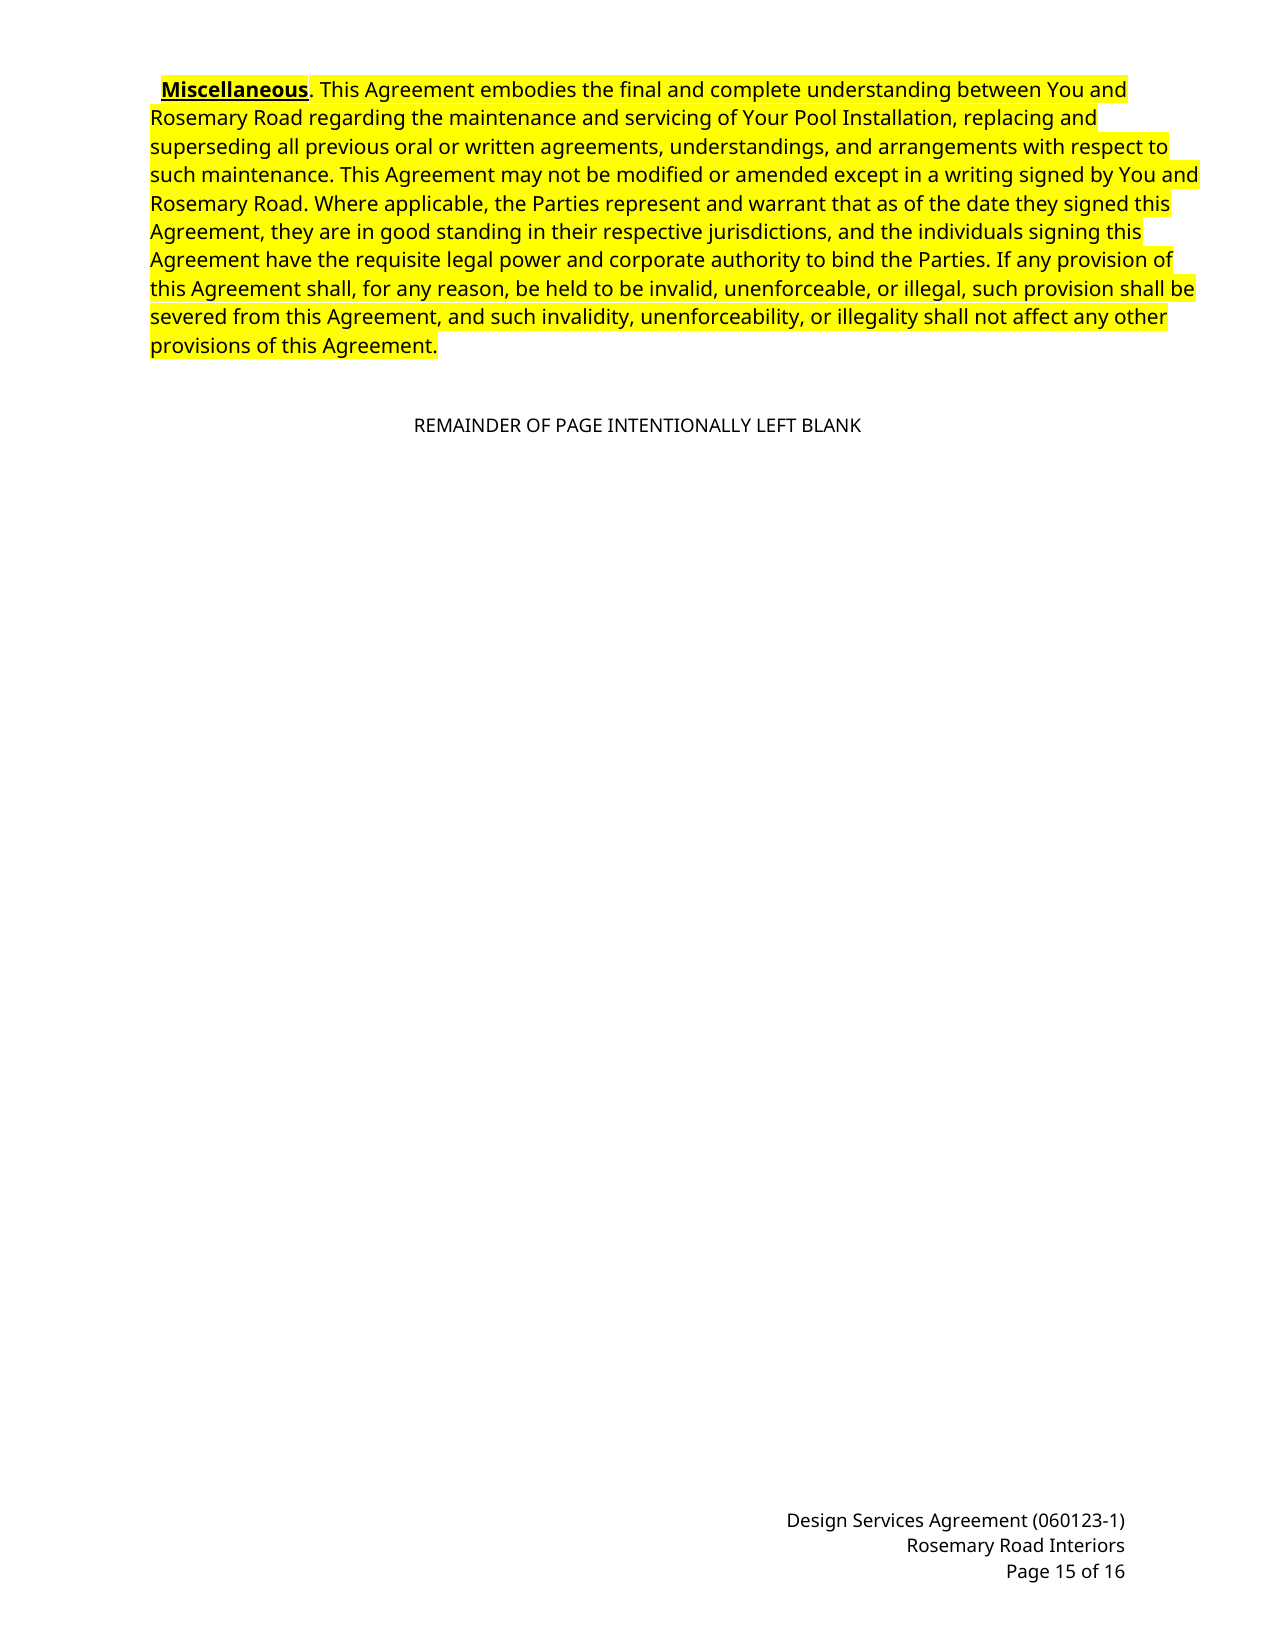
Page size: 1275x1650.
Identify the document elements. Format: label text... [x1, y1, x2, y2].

text Miscellaneous. This Agreement embodies the final and complete understanding between You and Rosemary Road regarding the maintenance and servicing of Your Pool Installation, replacing and superseding all previous oral or written agreements, understandings, and arrangements with respect to such maintenance. This Agreement may not be modified or amended except in a writing signed by You and Rosemary Road. Where applicable, the Parties represent and warrant that as of the date they signed this Agreement, they are in good standing in their respective jurisdictions, and the individuals signing this Agreement have the requisite legal power and corporate authority to bind the Parties. If any provision of this Agreement shall, for any reason, be held to be invalid, unenforceable, or illegal, such provision shall be severed from this Agreement, and such invalidity, unenforceability, or illegality shall not affect any other provisions of this Agreement. [150, 189, 1200, 359]
text Miscellaneous. This Agreement embodies the final and complete understanding between You and Rosemary Road regarding the maintenance and servicing of Your Pool Installation, replacing and superseding all previous oral or written agreements, understandings, and arrangements with respect to such maintenance. This Agreement may not be modified or amended except in a writing signed by You and Rosemary Road. Where applicable, the Parties represent and warrant that as of the date they signed this Agreement, they are in good standing in their respective jurisdictions, and the individuals signing this Agreement have the requisite legal power and corporate authority to bind the Parties. If any provision of this Agreement shall, for any reason, be held to be invalid, unenforceable, or illegal, such provision shall be severed from this Agreement, and such invalidity, unenforceability, or illegality shall not affect any other provisions of this Agreement. [150, 75, 1200, 160]
text REMAINDER OF PAGE INTENTIONALLY LEFT BLANK [75, 413, 1200, 438]
